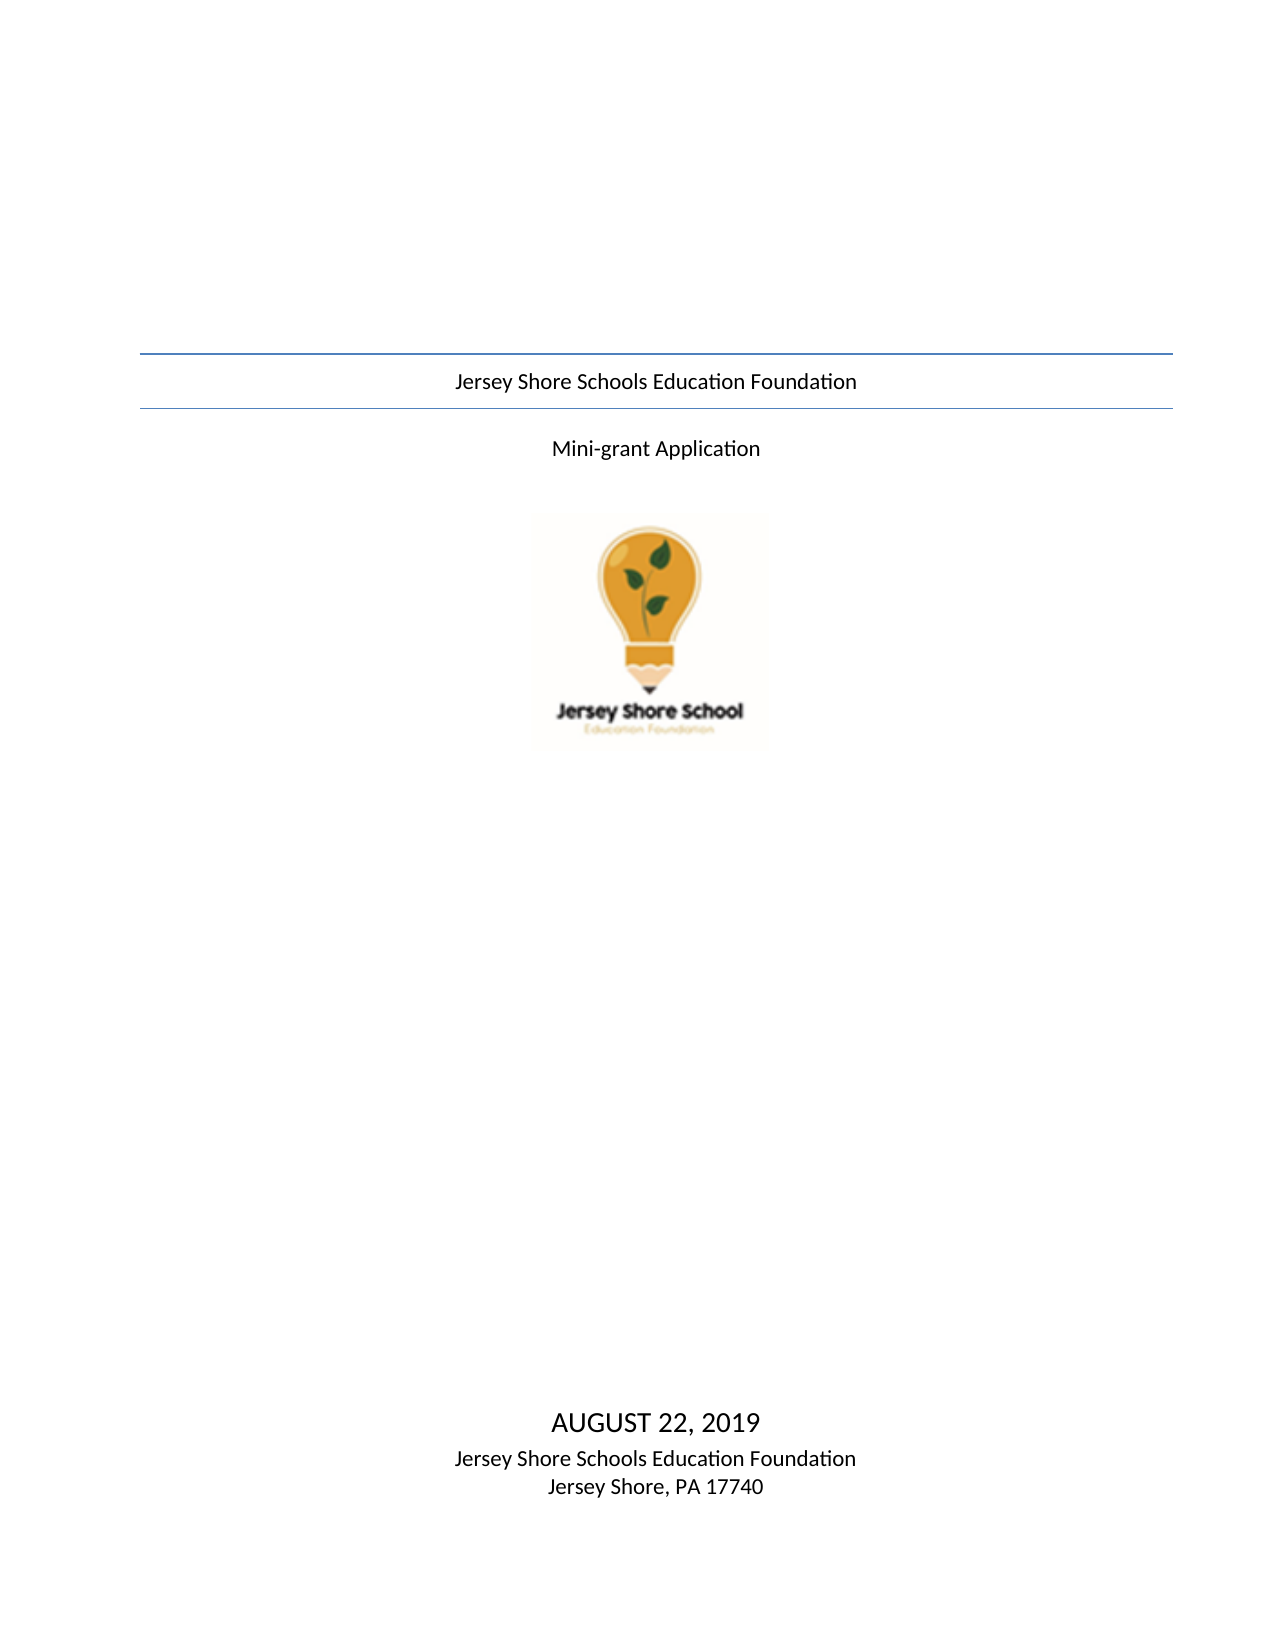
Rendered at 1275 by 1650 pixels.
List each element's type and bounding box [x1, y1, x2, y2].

picture [531, 513, 769, 751]
